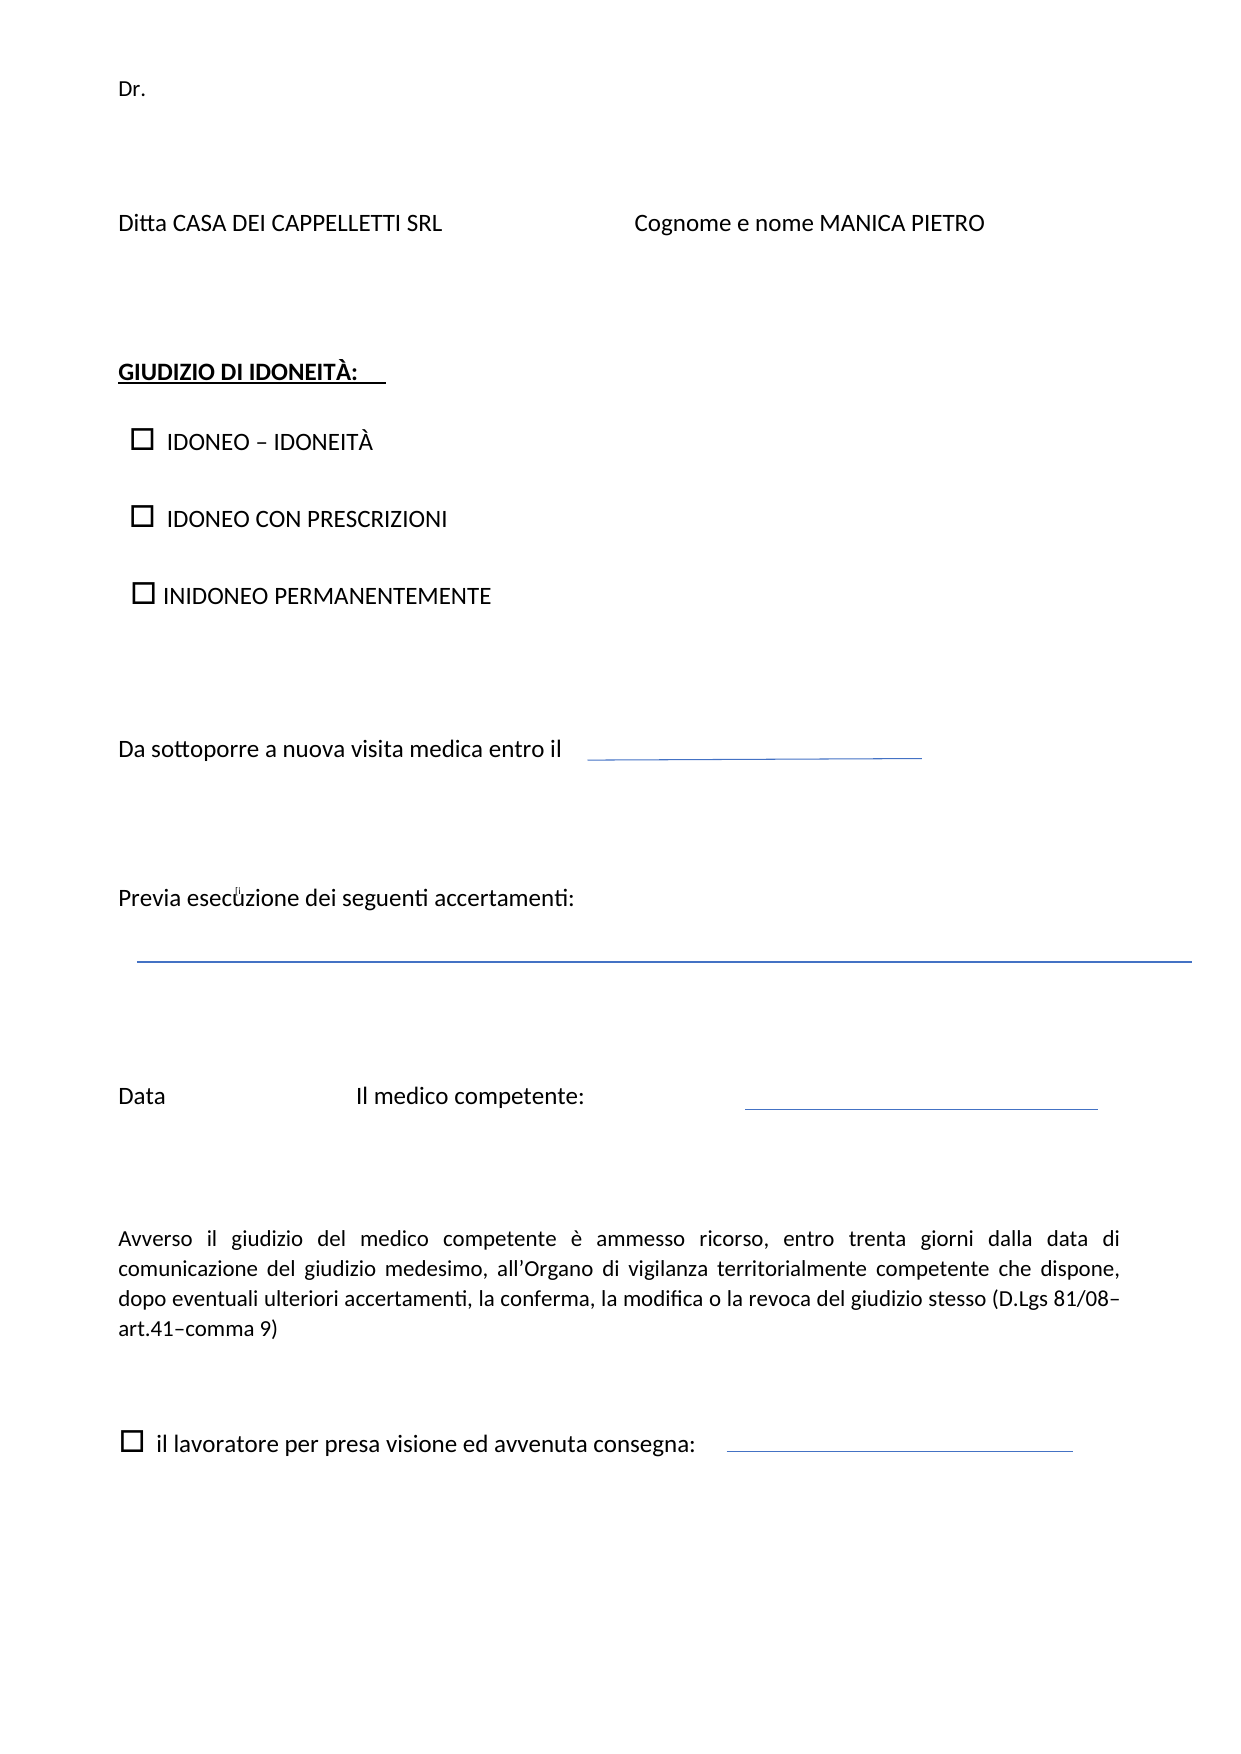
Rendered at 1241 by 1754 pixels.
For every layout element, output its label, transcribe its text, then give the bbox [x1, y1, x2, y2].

text □ INIDONEO PERMANENTEMENTE [118, 560, 1122, 616]
text Ditta CASA DEI CAPPELLETTI SRL Cognome e nome MANICA PIETRO [118, 207, 1122, 238]
text □ IDONEO – IDONEITÀ [118, 406, 1122, 462]
text □ IDONEO CON PRESCRIZIONI [118, 483, 1122, 539]
text □ il lavoratore per presa visione ed avvenuta consegna: [118, 1408, 1122, 1464]
text Da sottoporre a nuova visita medica entro il [118, 733, 1122, 764]
text Avverso il giudizio del medico competente è ammesso ricorso, entro trenta giorni dalla data di comunicazione del giudizio medesimo, all’Organo di vigilanza territorialmente competente che dispone, dopo eventuali ulteriori accertamenti, la conferma, la modifica o la revoca del giudizio stesso (D.Lgs 81/08–art.41–comma 9) [118, 1224, 1122, 1342]
text Previa esecuzione dei seguenti accertamenti: [118, 882, 1122, 913]
text GIUDIZIO DI IDONEITÀ: [118, 356, 1122, 387]
text Data Il medico competente: [118, 1080, 1122, 1111]
